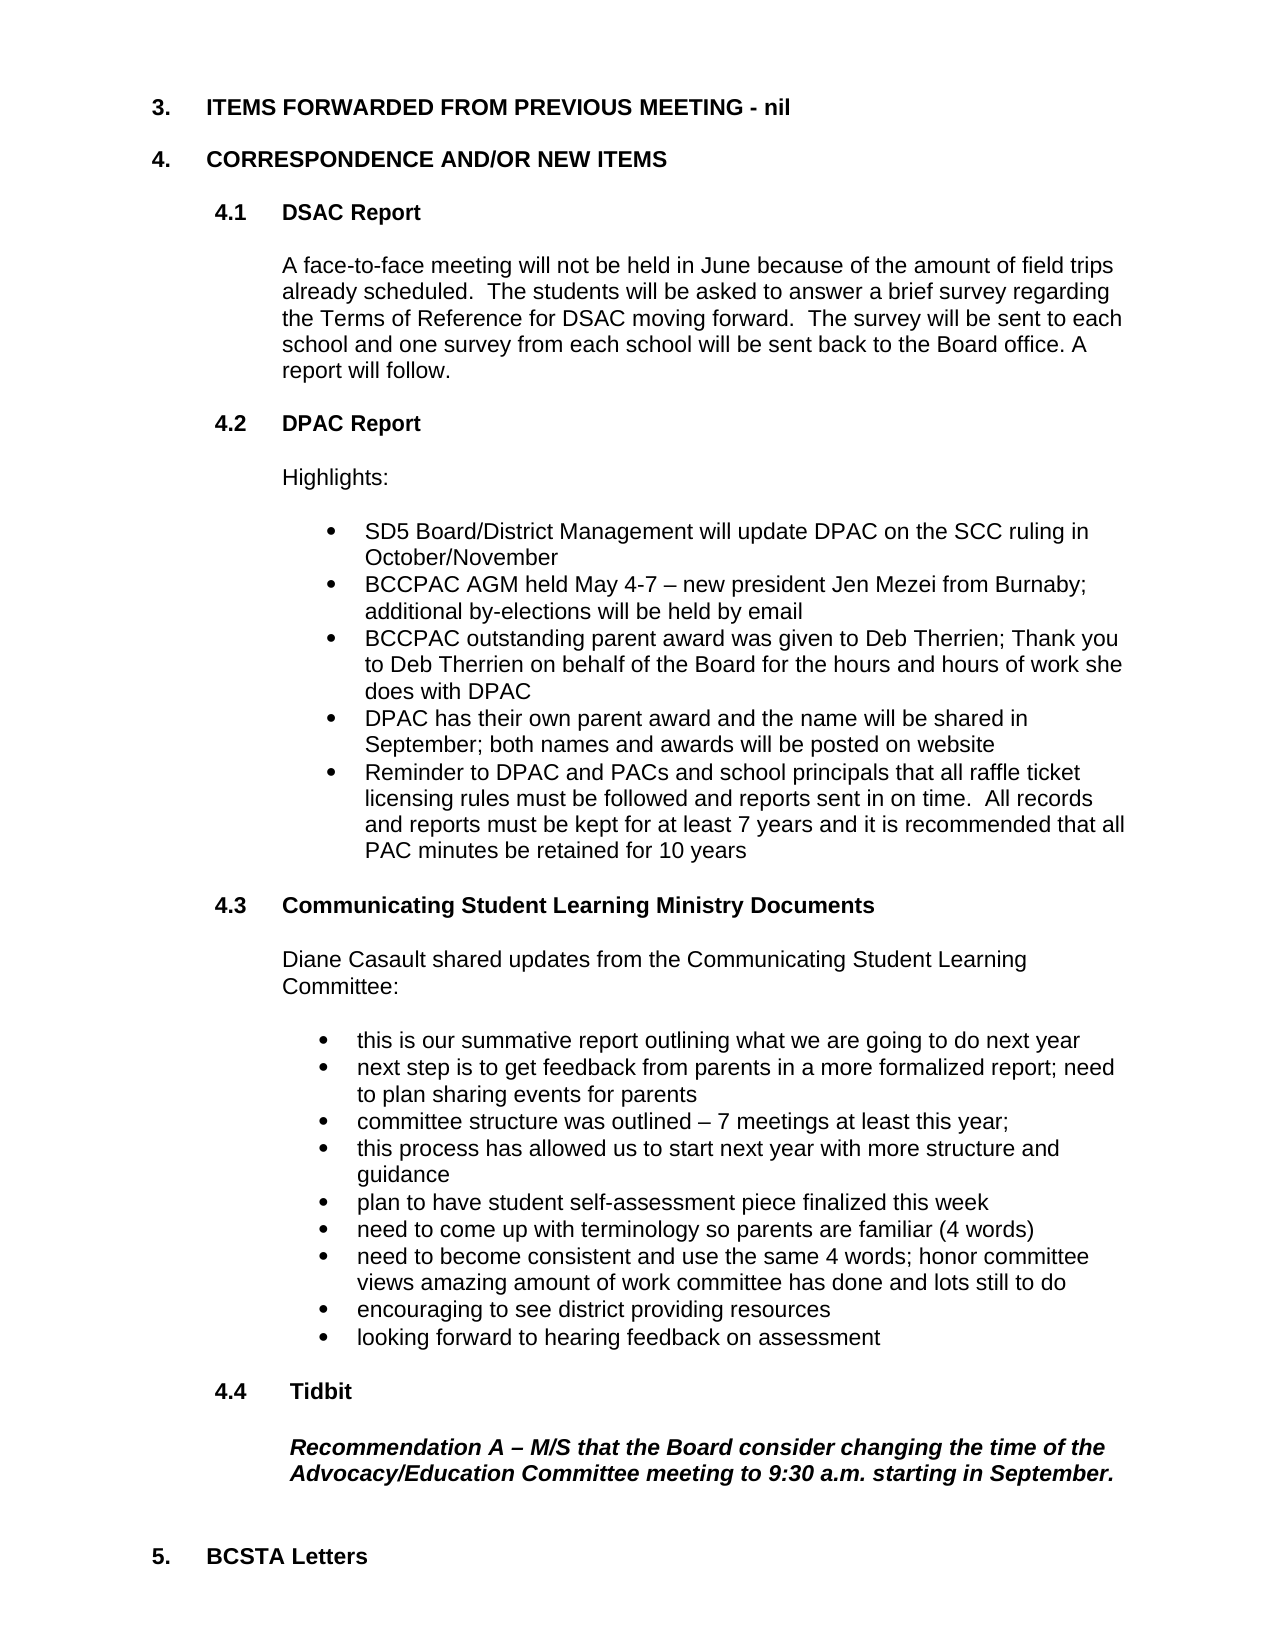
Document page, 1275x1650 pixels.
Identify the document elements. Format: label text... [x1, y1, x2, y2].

text Diane Casault shared updates from the Communicating Student Learning Committee: [282, 946, 1131, 999]
list DPAC has their own parent award and the name will be shared in September; both names and awards will be posted on website [327, 705, 1131, 758]
list next step is to get feedback from parents in a more formalized report; need to plan sharing events for parents [319, 1054, 1131, 1107]
text Highlights: [282, 463, 1131, 490]
list DPAC Report [214, 410, 1131, 436]
list plan to have student self-assessment piece finalized this week [319, 1188, 1131, 1215]
list need to become consistent and use the same 4 words; honor committee views amazing amount of work committee has done and lots still to do [319, 1243, 1131, 1296]
list looking forward to hearing feedback on assessment [319, 1323, 1131, 1350]
list DSAC Report [214, 199, 1131, 226]
list encouraging to see district providing resources [319, 1296, 1131, 1323]
list BCCPAC AGM held May 4-7 – new president Jen Mezei from Burnaby; additional by-elections will be held by email [327, 571, 1131, 624]
text A face-to-face meeting will not be held in June because of the amount of field trips already scheduled. The students will be asked to answer a brief survey regarding the Terms of Reference for DSAC moving forward. The survey will be sent to each school and one survey from each school will be sent back to the Board office. A report will follow. [282, 252, 1131, 384]
text Recommendation A – M/S that the Board consider changing the time of the Advocacy/Education Committee meeting to 9:30 a.m. starting in September. [289, 1434, 1131, 1487]
list committee structure was outlined – 7 meetings at least this year; [319, 1108, 1131, 1134]
list this is our summative report outlining what we are going to do next year [319, 1027, 1131, 1053]
list this process has allowed us to start next year with more structure and guidance [319, 1135, 1131, 1188]
list ITEMS FORWARDED FROM PREVIOUS MEETING - nil [152, 94, 1131, 120]
list need to come up with terminology so parents are familiar (4 words) [319, 1216, 1131, 1242]
list BCCPAC outstanding parent award was given to Deb Therrien; Thank you to Deb Therrien on behalf of the Board for the hours and hours of work she does with DPAC [327, 625, 1131, 704]
list Reminder to DPAC and PACs and school principals that all raffle ticket licensing rules must be followed and reports sent in on time. All records and reports must be kept for at least 7 years and it is recommended that all PAC minutes be retained for 10 years [327, 758, 1131, 864]
list SD5 Board/District Management will update DPAC on the SCC ruling in October/November [327, 518, 1131, 571]
list Communicating Student Learning Ministry Documents [214, 892, 1131, 918]
list BCSTA Letters [152, 1543, 1131, 1569]
list CORRESPONDENCE AND/OR NEW ITEMS [152, 146, 1131, 173]
text 4.4 Tidbit [214, 1378, 1131, 1404]
